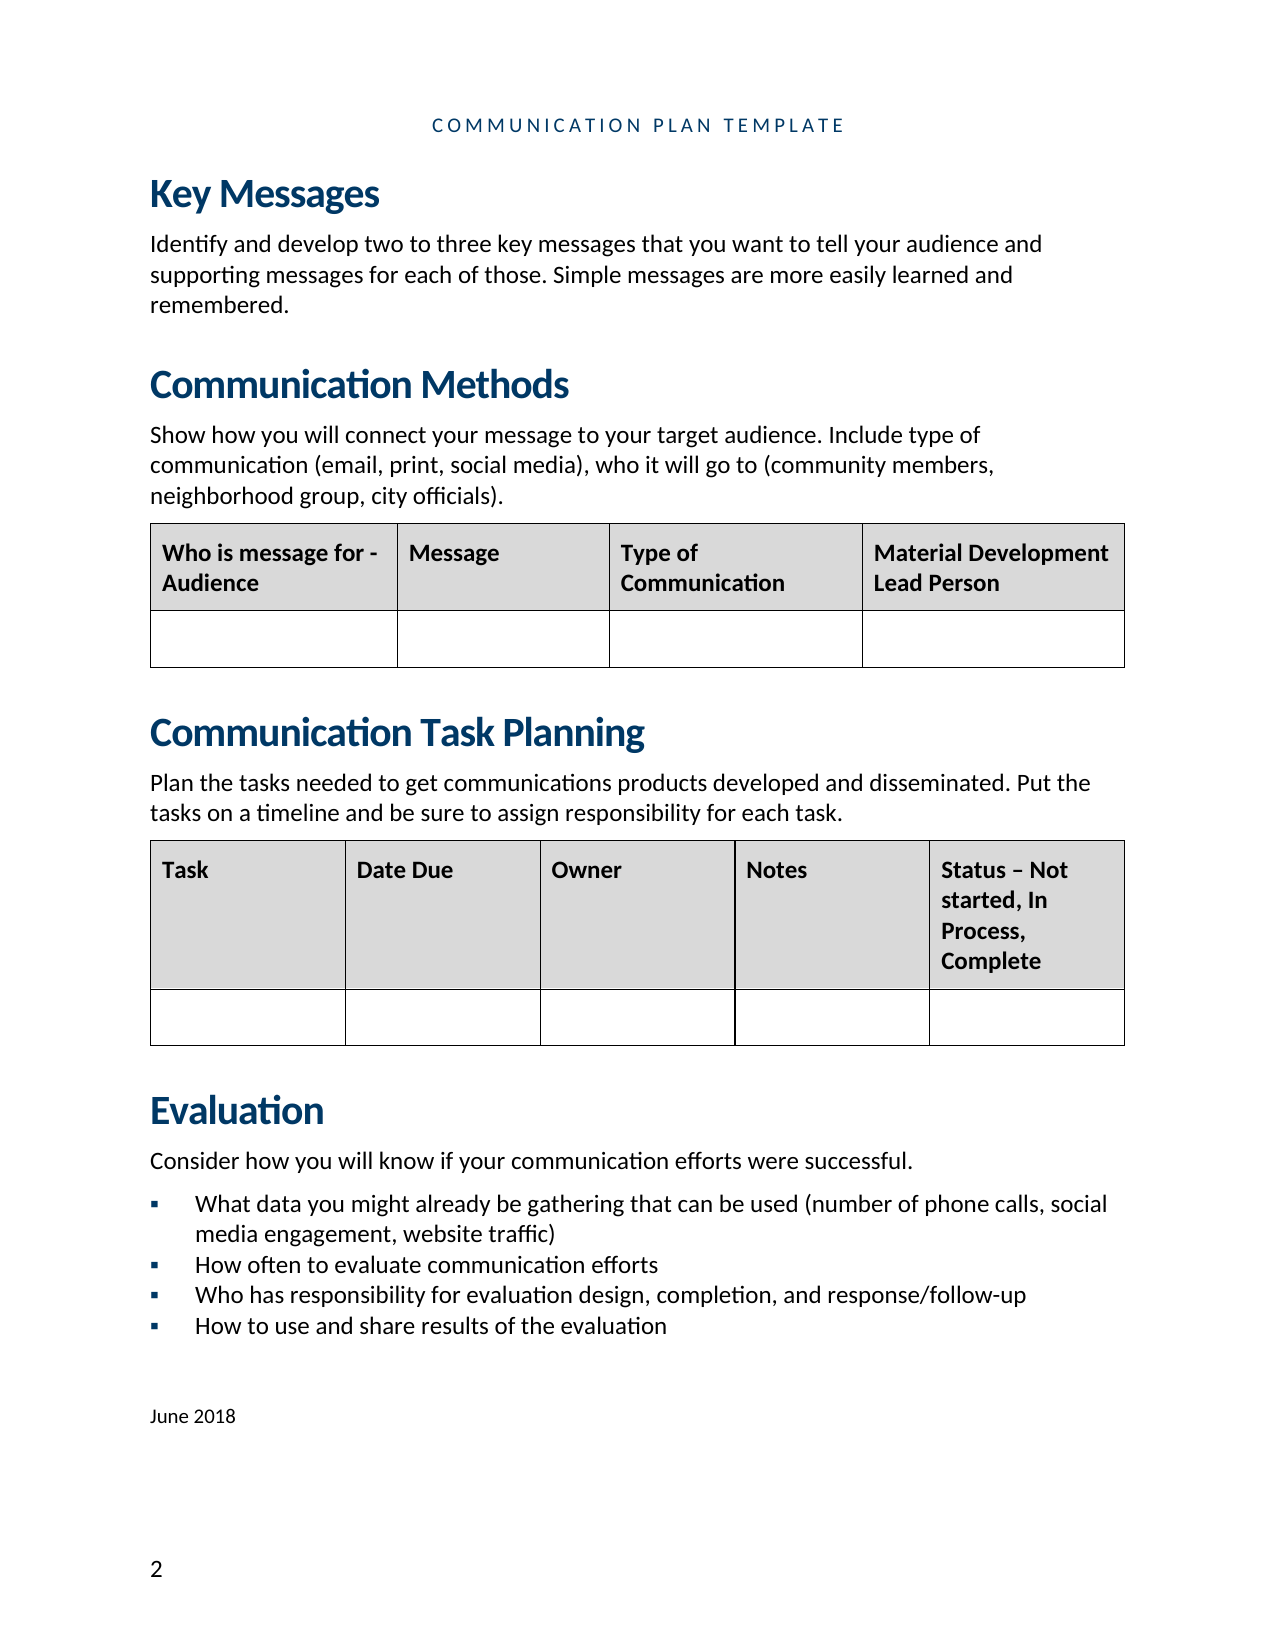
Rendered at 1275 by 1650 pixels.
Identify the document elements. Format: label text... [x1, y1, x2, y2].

subtitle Communication Task Planning [150, 714, 1125, 754]
text Show how you will connect your message to your target audience. Include type of communication (email, print, social media), who it will go to (community members, neighborhood group, city officials). [150, 419, 1125, 511]
table_header Who is message for - Audience [151, 524, 397, 610]
list How to use and share results of the evaluation [150, 1310, 1125, 1341]
table_cell [930, 990, 1124, 1045]
list What data you might already be gathering that can be used (number of phone calls, social media engagement, website traffic) [150, 1188, 1125, 1249]
table_header Notes [736, 841, 929, 988]
text June 2018 [150, 1403, 1125, 1428]
table_header Date Due [346, 841, 540, 988]
table_cell [863, 611, 1124, 667]
table_header Owner [541, 841, 734, 988]
table_header Type of Communication [610, 524, 862, 610]
table_cell [610, 611, 862, 667]
table_cell [398, 611, 609, 667]
table_header Message [398, 524, 609, 610]
table_cell [346, 990, 540, 1045]
subtitle Key Messages [150, 175, 1125, 216]
table_cell [151, 611, 397, 667]
text Consider how you will know if your communication efforts were successful. [150, 1145, 1125, 1176]
table_cell [541, 990, 734, 1045]
subtitle Communication Methods [150, 366, 1125, 407]
list Who has responsibility for evaluation design, completion, and response/follow-up [150, 1279, 1125, 1310]
text Plan the tasks needed to get communications products developed and disseminated. Put the tasks on a timeline and be sure to assign responsibility for each task. [150, 767, 1125, 828]
list How often to evaluate communication efforts [150, 1249, 1125, 1279]
table_header Status – Not started, In Process, Complete [930, 841, 1124, 988]
table_header Task [151, 841, 345, 988]
table_cell [151, 990, 345, 1045]
text Identify and develop two to three key messages that you want to tell your audience and supporting messages for each of those. Simple messages are more easily learned and remembered. [150, 228, 1125, 320]
table_header Material Development Lead Person [863, 524, 1124, 610]
subtitle Evaluation [150, 1092, 1125, 1132]
table_cell [736, 990, 929, 1045]
